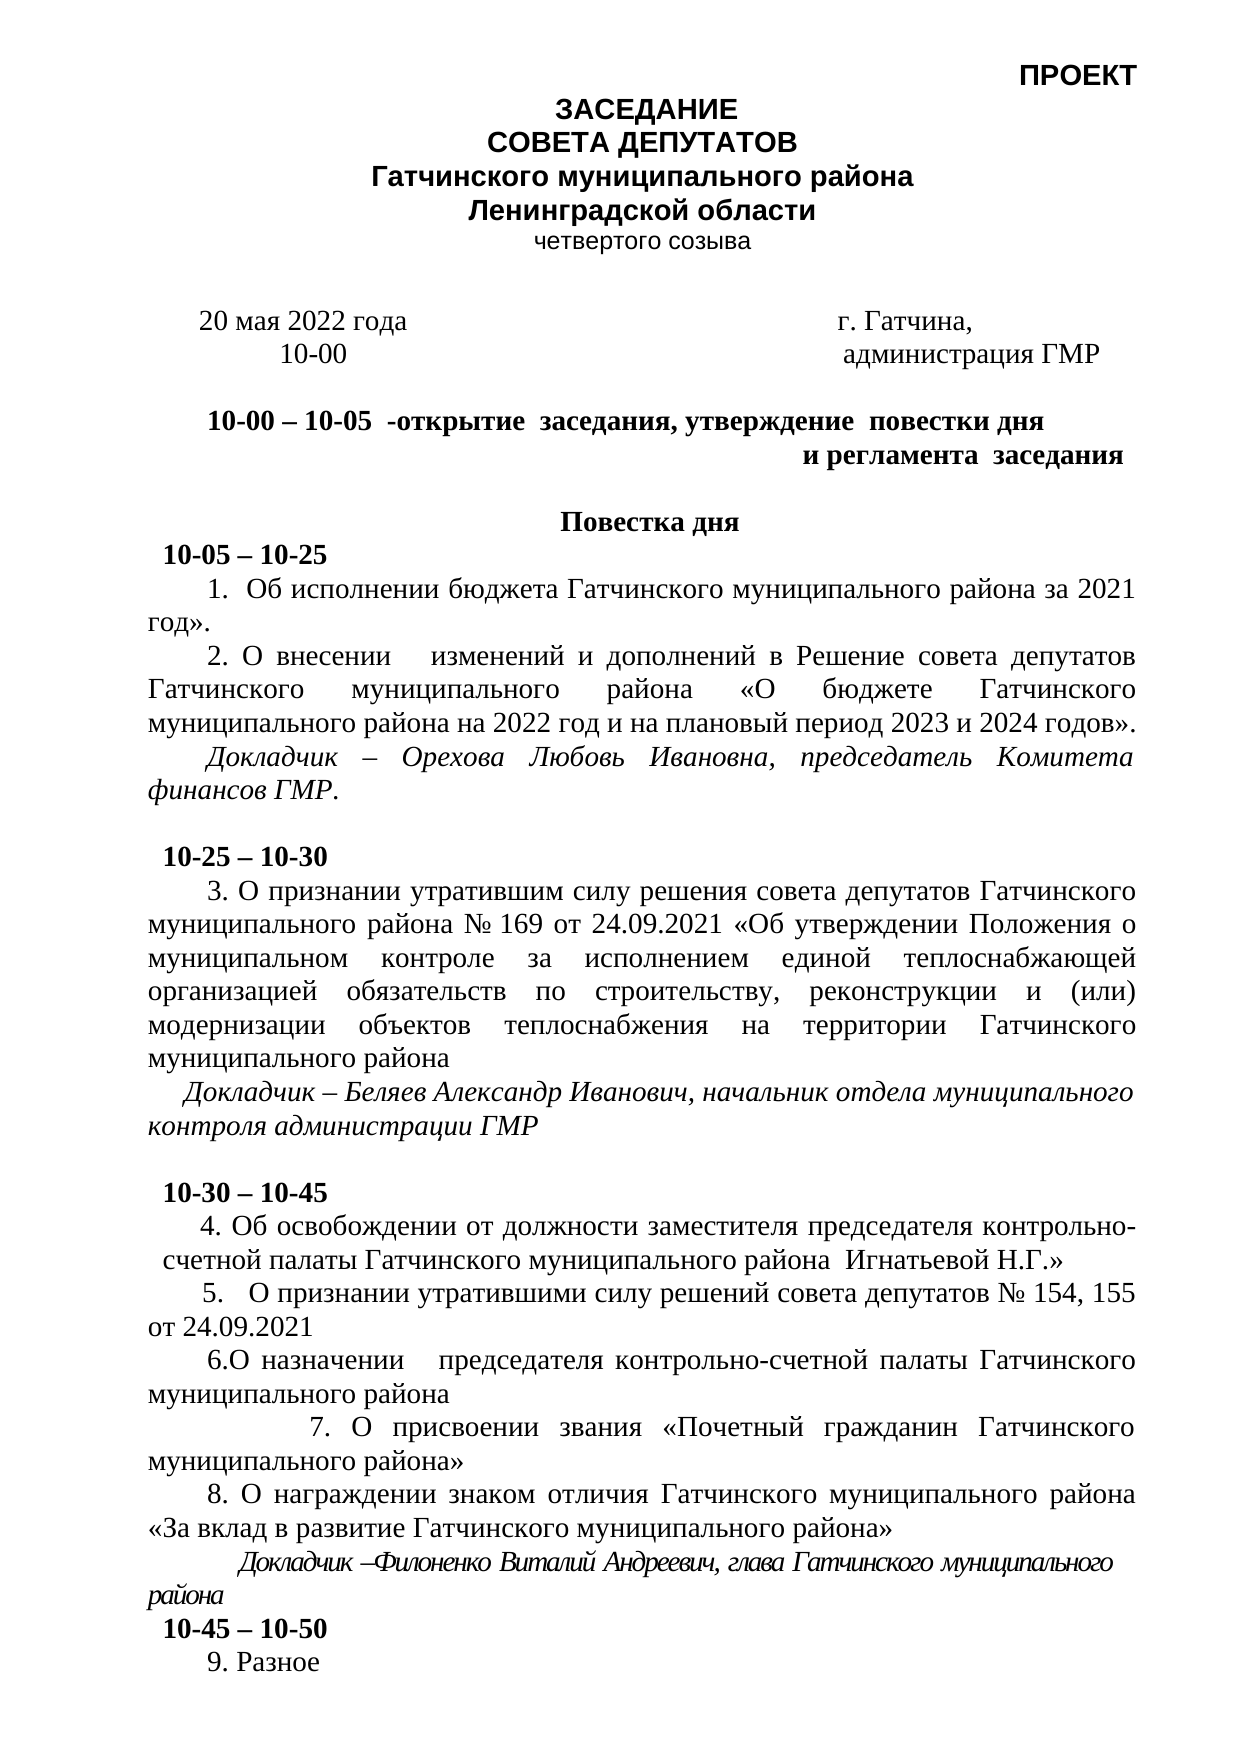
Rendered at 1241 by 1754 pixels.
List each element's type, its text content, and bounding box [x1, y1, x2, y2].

text СОВЕТА ДЕПУТАТОВ [148, 125, 1137, 159]
text 7. О присвоении звания «Почетный гражданин Гатчинского муниципального района» [148, 1409, 1137, 1477]
text 10-30 – 10-45 [162, 1175, 1137, 1208]
text Докладчик – Беляев Александр Иванович, начальник отдела муниципального контроля администрации ГМР [148, 1074, 1137, 1141]
text Ленинградской области [148, 192, 1137, 226]
text и регламента заседания [148, 437, 1137, 470]
text 5. О признании утратившими силу решений совета депутатов № 154, 155 от 24.09.2021 [148, 1275, 1137, 1342]
text Докладчик – Орехова Любовь Ивановна, председатель Комитета финансов ГМР. [148, 739, 1137, 806]
text 10-00 администрация ГМР [148, 336, 1137, 370]
text 6.О назначении председателя контрольно-счетной палаты Гатчинского муниципального района [148, 1342, 1137, 1409]
text 3. О признании утратившим силу решения совета депутатов Гатчинского муниципального района № 169 от 24.09.2021 «Об утверждении Положения о муниципальном контроле за исполнением единой теплоснабжающей организацией обязательств по строительству, реконструкции и (или) модернизации объектов теплоснабжения на территории Гатчинского муниципального района [148, 873, 1137, 1074]
text 10-45 – 10-50 [148, 1611, 1117, 1644]
text 4. Об освобождении от должности заместителя председателя контрольно-счетной палаты Гатчинского муниципального района Игнатьевой Н.Г.» [162, 1208, 1137, 1275]
text 9. Разное [153, 1644, 1130, 1678]
text 1. Об исполнении бюджета Гатчинского муниципального района за 2021 год». [148, 571, 1137, 638]
text 10-25 – 10-30 [162, 839, 1137, 873]
text 20 мая 2022 года г. Гатчина, [148, 303, 1137, 336]
text четвертого созыва [148, 226, 1137, 255]
text Повестка дня [162, 504, 1137, 537]
text 8. О награждении знаком отличия Гатчинского муниципального района «За вклад в развитие Гатчинского муниципального района» [148, 1477, 1137, 1544]
text Гатчинского муниципального района [148, 159, 1137, 192]
list – 10-25 [162, 537, 1137, 571]
text 10-00 – 10-05 -открытие заседания, утверждение повестки дня [148, 403, 1137, 437]
text ПРОЕКТ [148, 58, 1137, 92]
text ЗАСЕДАНИЕ [148, 92, 1137, 125]
text Докладчик –Филоненко Виталий Андреевич, глава Гатчинского муниципального района [148, 1544, 1117, 1611]
text 2. О внесении изменений и дополнений в Решение совета депутатов Гатчинского муниципального района «О бюджете Гатчинского муниципального района на 2022 год и на плановый период 2023 и 2024 годов». [148, 638, 1137, 739]
